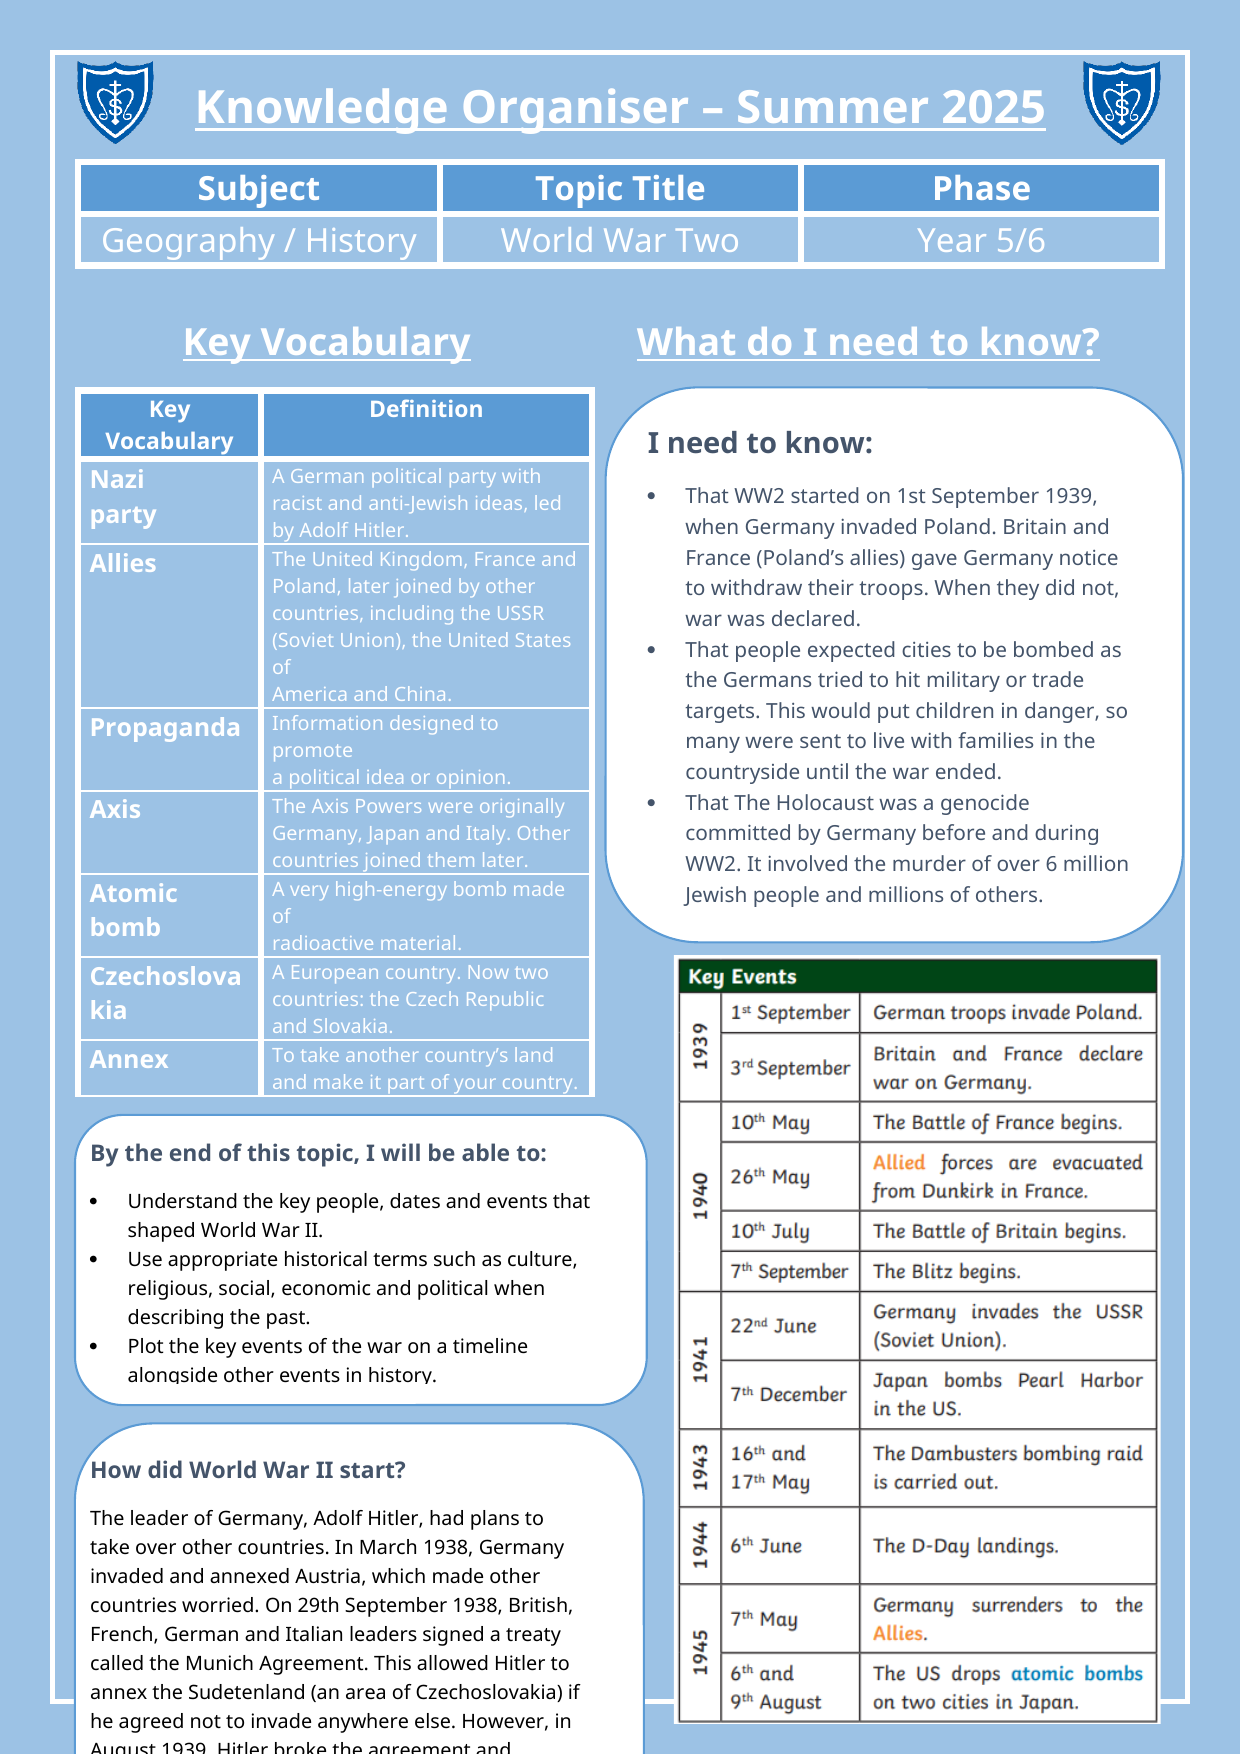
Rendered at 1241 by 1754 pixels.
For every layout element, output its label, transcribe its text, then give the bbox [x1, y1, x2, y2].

picture [75, 61, 155, 144]
table_cell Propaganda [81, 709, 258, 790]
table_cell Year 5/6 [804, 217, 1159, 262]
picture [1081, 61, 1162, 145]
table_cell To take another country’s land and make it part of your country. [264, 1041, 589, 1095]
table_cell The Axis Powers were originally Germany, Japan and Italy. Other countries joined them later. [264, 792, 589, 873]
text Knowledge Organiser – Summer 2025 [155, 75, 1081, 137]
table_cell Nazi party [81, 462, 258, 543]
table_cell Allies [81, 545, 258, 707]
table_cell Annex [81, 1041, 258, 1095]
table_cell A very high-energy bomb made of radioactive material. [264, 875, 589, 956]
table_cell Axis [81, 792, 258, 873]
table_header Definition [264, 394, 589, 456]
table_cell The United Kingdom, France and Poland, later joined by other countries, including the USSR (Soviet Union), the United States of America and China. [264, 545, 589, 707]
table_cell World War Two [443, 217, 798, 262]
table_header Subject [81, 165, 437, 211]
list Key Vocabulary What do I need to know? [75, 315, 1165, 366]
table_header Key Vocabulary [81, 394, 258, 456]
table_cell Information designed to promote a political idea or opinion. [264, 709, 589, 790]
table_cell Atomic bomb [81, 875, 258, 956]
table_header Phase [804, 165, 1159, 211]
table_cell Czechoslovakia [81, 958, 258, 1039]
table_cell A German political party with racist and anti-Jewish ideas, led by Adolf Hitler. [264, 462, 589, 543]
table_cell A European country. Now two countries: the Czech Republic and Slovakia. [264, 958, 589, 1039]
table_cell Geography / History [81, 217, 437, 262]
table_header Topic Title [443, 165, 798, 211]
picture [673, 955, 1161, 1724]
